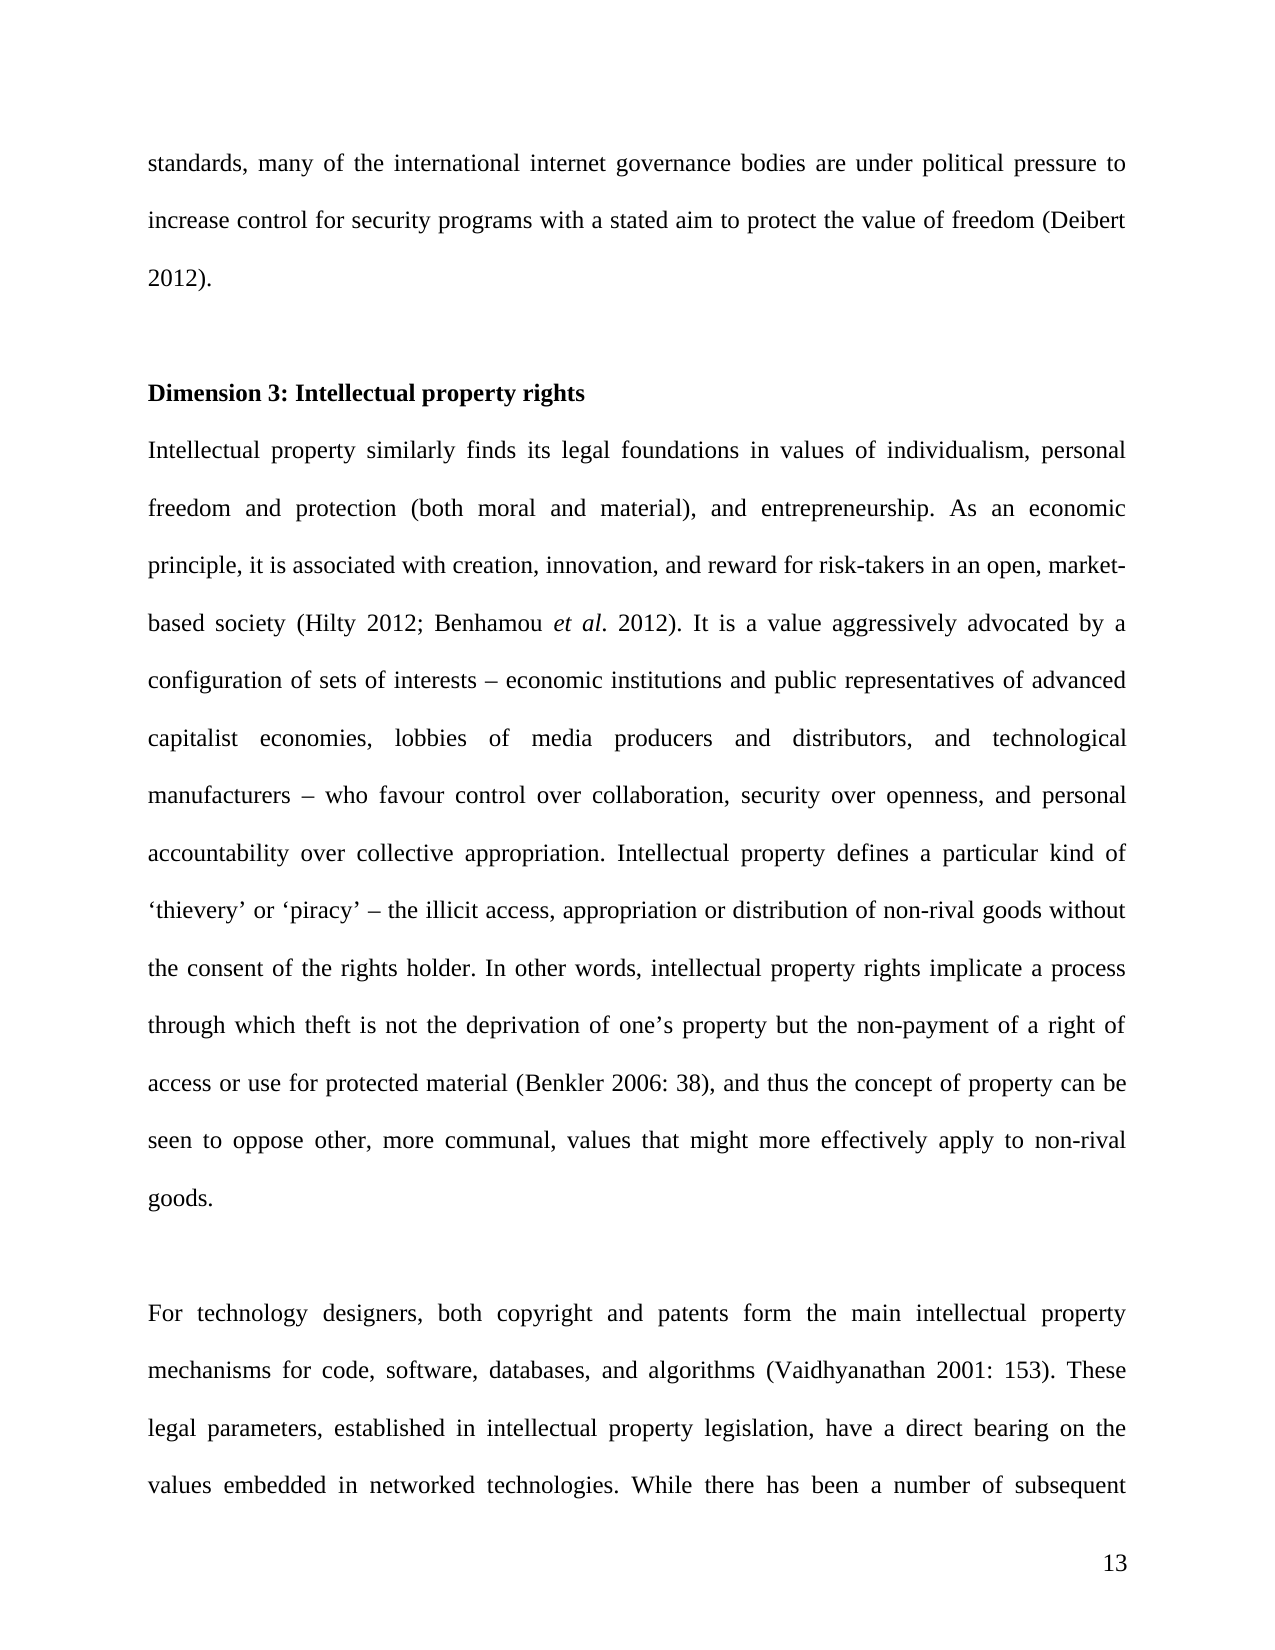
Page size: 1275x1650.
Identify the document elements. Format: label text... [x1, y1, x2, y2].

text Dimension 3: Intellectual property rights [148, 378, 1127, 406]
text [148, 148, 1127, 291]
text Intellectual property similarly finds its legal foundations in values of individualism, personal freedom and protection (both moral and material), and entrepreneurship. As an economic principle, it is associated with creation, innovation, and reward for risk-takers in an open, market-based society (Hilty 2012; Benhamou et al. 2012). It is a value aggressively advocated by a configuration of sets of interests – economic institutions and public representatives of advanced capitalist economies, lobbies of media producers and distributors, and technological manufacturers – who favour control over collaboration, security over openness, and personal accountability over collective appropriation. Intellectual property defines a particular kind of ‘thievery’ or ‘piracy’ – the illicit access, appropriation or distribution of non-rival goods without the consent of the rights holder. In other words, intellectual property rights implicate a process through which theft is not the deprivation of one’s property but the non-payment of a right of access or use for protected material (Benkler 2006: 38), and thus the concept of property can be seen to oppose other, more communal, values that might more effectively apply to non-rival goods. [148, 435, 1127, 1211]
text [148, 1298, 1127, 1499]
